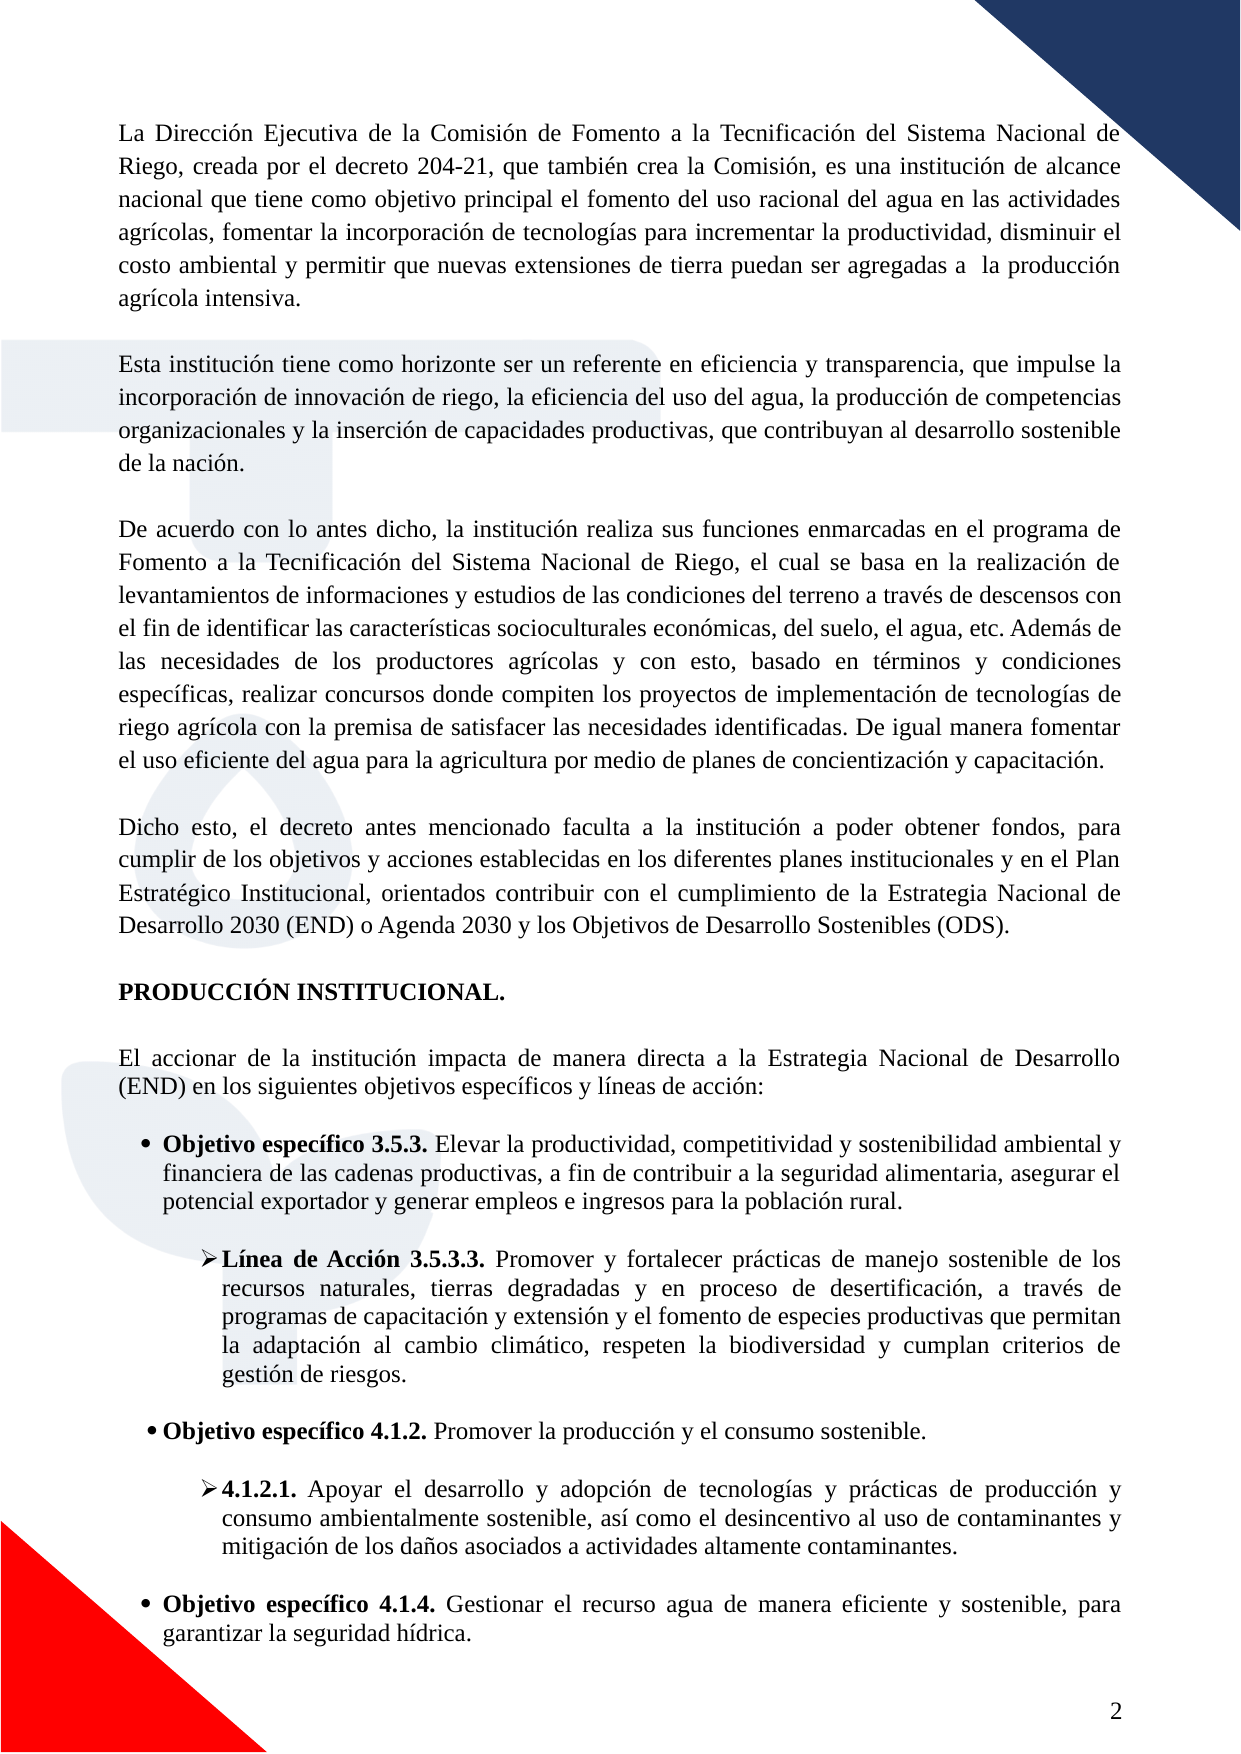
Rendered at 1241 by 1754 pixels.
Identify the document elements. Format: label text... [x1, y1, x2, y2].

list Objetivo específico 4.1.2. Promover la producción y el consumo sostenible. [148, 1416, 1122, 1445]
list Línea de Acción 3.5.3.3. Promover y fortalecer prácticas de manejo sostenible de los recursos naturales, tierras degradadas y en proceso de desertificación, a través de programas de capacitación y extensión y el fomento de especies productivas que permitan la adaptación al cambio climático, respeten la biodiversidad y cumplan criterios de gestión de riesgos. [199, 1244, 1122, 1388]
text PRODUCCIÓN INSTITUCIONAL. [118, 977, 1122, 1005]
list 4.1.2.1. Apoyar el desarrollo y adopción de tecnologías y prácticas de producción y consumo ambientalmente sostenible, así como el desincentivo al uso de contaminantes y mitigación de los daños asociados a actividades altamente contaminantes. [199, 1474, 1122, 1560]
list Objetivo específico 3.5.3. Elevar la productividad, competitividad y sostenibilidad ambiental y financiera de las cadenas productivas, a fin de contribuir a la seguridad alimentaria, asegurar el potencial exportador y generar empleos e ingresos para la población rural. [141, 1129, 1122, 1215]
text La Dirección Ejecutiva de la Comisión de Fomento a la Tecnificación del Sistema Nacional de Riego, creada por el decreto 204-21, que también crea la Comisión, es una institución de alcance nacional que tiene como objetivo principal el fomento del uso racional del agua en las actividades agrícolas, fomentar la incorporación de tecnologías para incrementar la productividad, disminuir el costo ambiental y permitir que nuevas extensiones de tierra puedan ser agregadas a la producción agrícola intensiva. [118, 118, 1122, 312]
text Dicho esto, el decreto antes mencionado faculta a la institución a poder obtener fondos, para cumplir de los objetivos y acciones establecidas en los diferentes planes institucionales y en el Plan Estratégico Institucional, orientados contribuir con el cumplimiento de la Estrategia Nacional de Desarrollo 2030 (END) o Agenda 2030 y los Objetivos de Desarrollo Sostenibles (ODS). [118, 812, 1122, 939]
text De acuerdo con lo antes dicho, la institución realiza sus funciones enmarcadas en el programa de Fomento a la Tecnificación del Sistema Nacional de Riego, el cual se basa en la realización de levantamientos de informaciones y estudios de las condiciones del terreno a través de descensos con el fin de identificar las características socioculturales económicas, del suelo, el agua, etc. Además de las necesidades de los productores agrícolas y con esto, basado en términos y condiciones específicas, realizar concursos donde compiten los proyectos de implementación de tecnologías de riego agrícola con la premisa de satisfacer las necesidades identificadas. De igual manera fomentar el uso eficiente del agua para la agricultura por medio de planes de concientización y capacitación. [118, 514, 1122, 774]
text Esta institución tiene como horizonte ser un referente en eficiencia y transparencia, que impulse la incorporación de innovación de riego, la eficiencia del uso del agua, la producción de competencias organizacionales y la inserción de capacidades productivas, que contribuyan al desarrollo sostenible de la nación. [118, 349, 1122, 477]
text El accionar de la institución impacta de manera directa a la Estrategia Nacional de Desarrollo (END) en los siguientes objetivos específicos y líneas de acción: [118, 1043, 1122, 1100]
list Objetivo específico 4.1.4. Gestionar el recurso agua de manera eficiente y sostenible, para garantizar la seguridad hídrica. [141, 1589, 1122, 1646]
picture [0, 332, 938, 1401]
